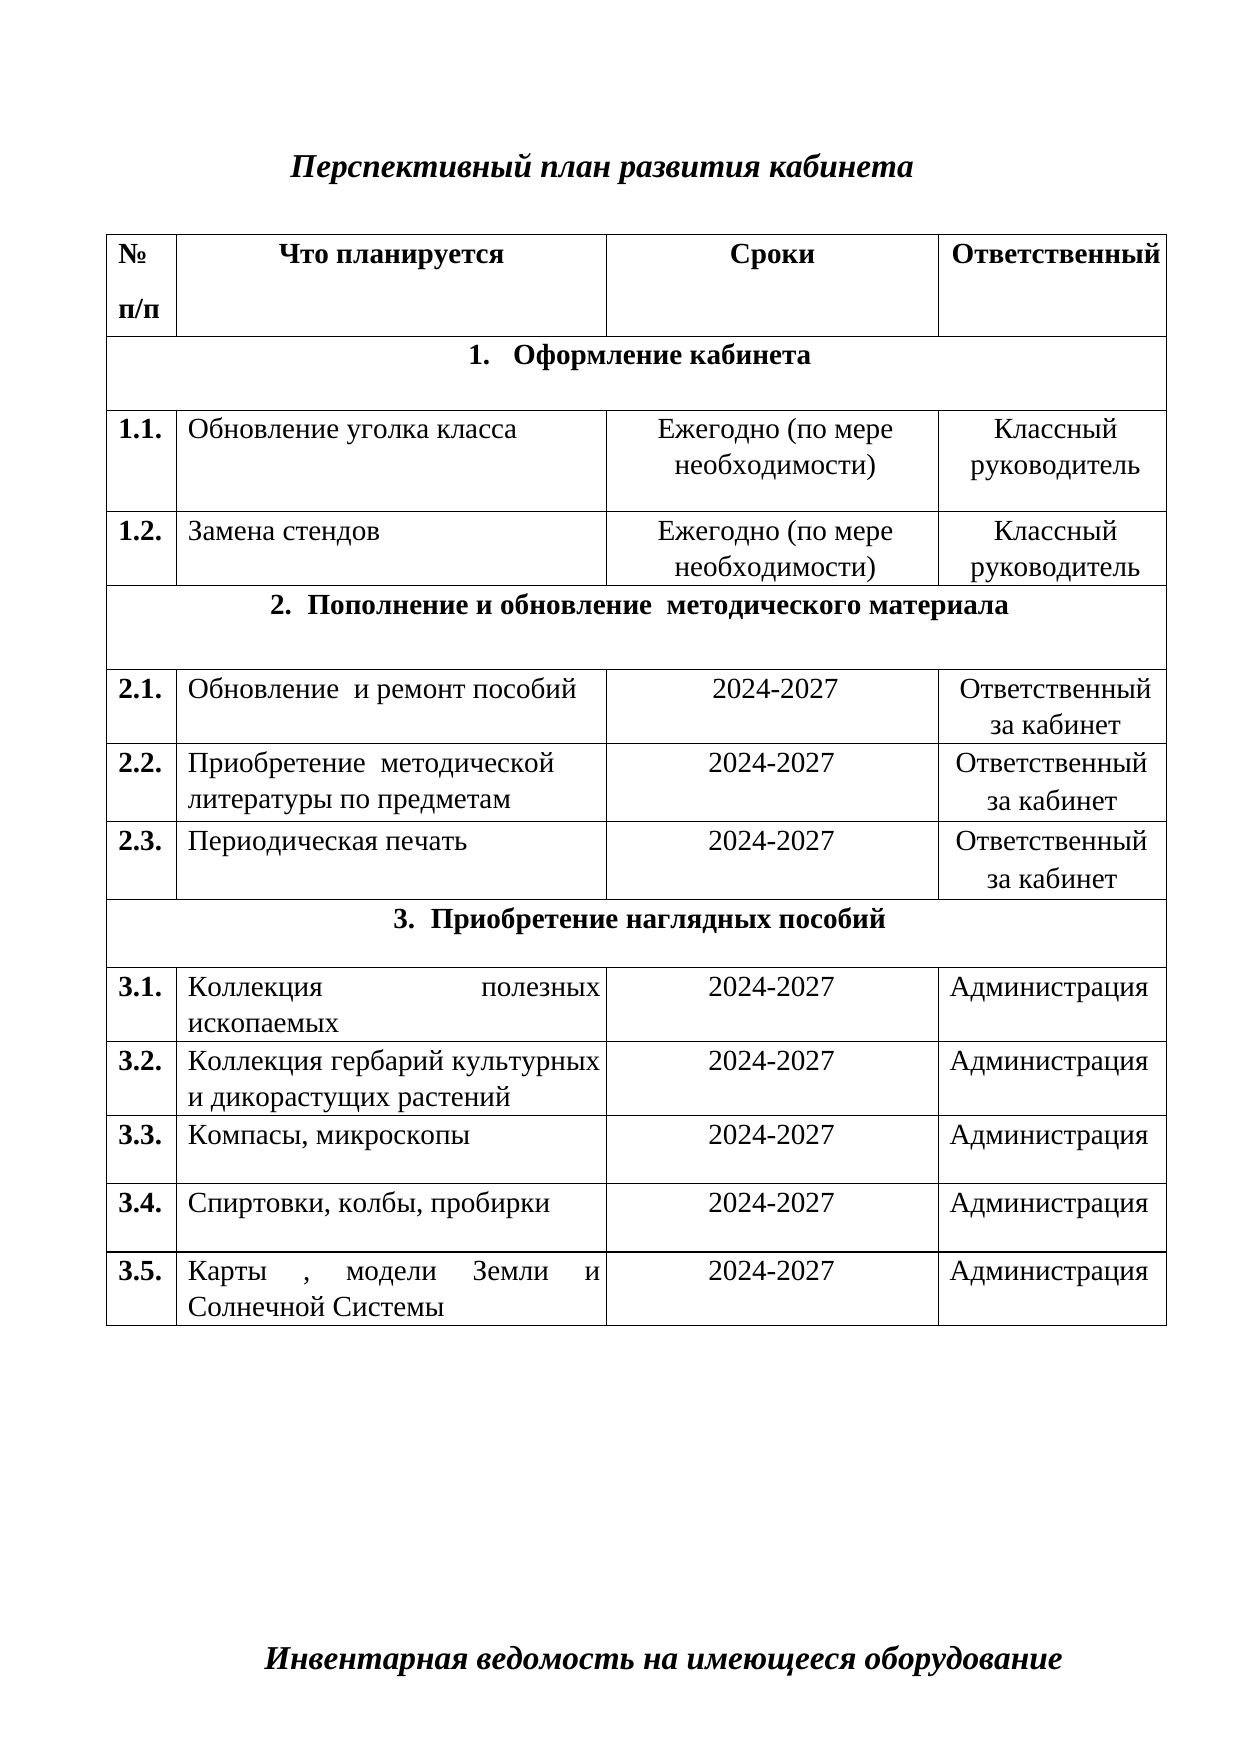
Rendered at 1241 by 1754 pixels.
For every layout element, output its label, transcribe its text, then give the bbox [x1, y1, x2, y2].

table_cell 2024-2027 [607, 670, 938, 743]
table_cell Ответственный за кабинет [939, 822, 1166, 899]
table_cell Приобретение наглядных пособий [107, 900, 1166, 967]
table_cell 2024-2027 [607, 744, 938, 821]
table_cell 3.1. [107, 968, 176, 1041]
table_cell Пополнение и обновление методического материала [107, 586, 1166, 669]
table_cell 2.3. [107, 822, 176, 899]
table_cell Периодическая печать [177, 822, 606, 899]
table_header № п/п [107, 235, 176, 336]
table_cell 2.1. [107, 670, 176, 743]
table_cell 1.2. [107, 512, 176, 585]
text Перспективный план развития кабинета [76, 146, 917, 184]
table_cell Карты , модели Земли и Солнечной Системы [177, 1253, 606, 1325]
table_cell 3.2. [107, 1042, 176, 1115]
table_cell Классный руководитель [939, 512, 1166, 585]
text Инвентарная ведомость на имеющееся оборудование [221, 1638, 1109, 1677]
table_header Что планируется [177, 235, 606, 336]
table_cell Обновление уголка класса [177, 411, 606, 511]
table_header Ответственный [939, 235, 1166, 336]
table_cell Ответственный за кабинет [939, 744, 1166, 821]
table_cell 2024-2027 [607, 1253, 938, 1325]
table_cell 2024-2027 [607, 1184, 938, 1251]
table_cell 2024-2027 [607, 1116, 938, 1183]
table_cell Администрация [939, 1253, 1166, 1325]
table_cell 2024-2027 [607, 968, 938, 1041]
table_cell Классный руководитель [939, 411, 1166, 511]
table_cell 2024-2027 [607, 1042, 938, 1115]
table_cell Замена стендов [177, 512, 606, 585]
table_cell Спиртовки, колбы, пробирки [177, 1184, 606, 1251]
table_cell Оформление кабинета [107, 337, 1166, 409]
table_header Сроки [607, 235, 938, 336]
table_cell Коллекция гербарий культурных и дикорастущих растений [177, 1042, 606, 1115]
table_cell Компасы, микроскопы [177, 1116, 606, 1183]
table_cell Администрация [939, 1184, 1166, 1251]
table_cell Ежегодно (по мере необходимости) [607, 512, 938, 585]
table_cell Администрация [939, 1042, 1166, 1115]
table_cell Коллекция полезных ископаемых [177, 968, 606, 1041]
table_cell 2.2. [107, 744, 176, 821]
table_cell Администрация [939, 968, 1166, 1041]
table_cell Приобретение методической литературы по предметам [177, 744, 606, 821]
table_cell Обновление и ремонт пособий [177, 670, 606, 743]
table_cell 3.4. [107, 1184, 176, 1251]
table_cell Ежегодно (по мере необходимости) [607, 411, 938, 511]
table_cell 3.5. [107, 1253, 176, 1325]
table_cell 1.1. [107, 411, 176, 511]
table_cell 3.3. [107, 1116, 176, 1183]
table_cell Ответственный за кабинет [939, 670, 1166, 743]
table_cell Администрация [939, 1116, 1166, 1183]
table_cell 2024-2027 [607, 822, 938, 899]
